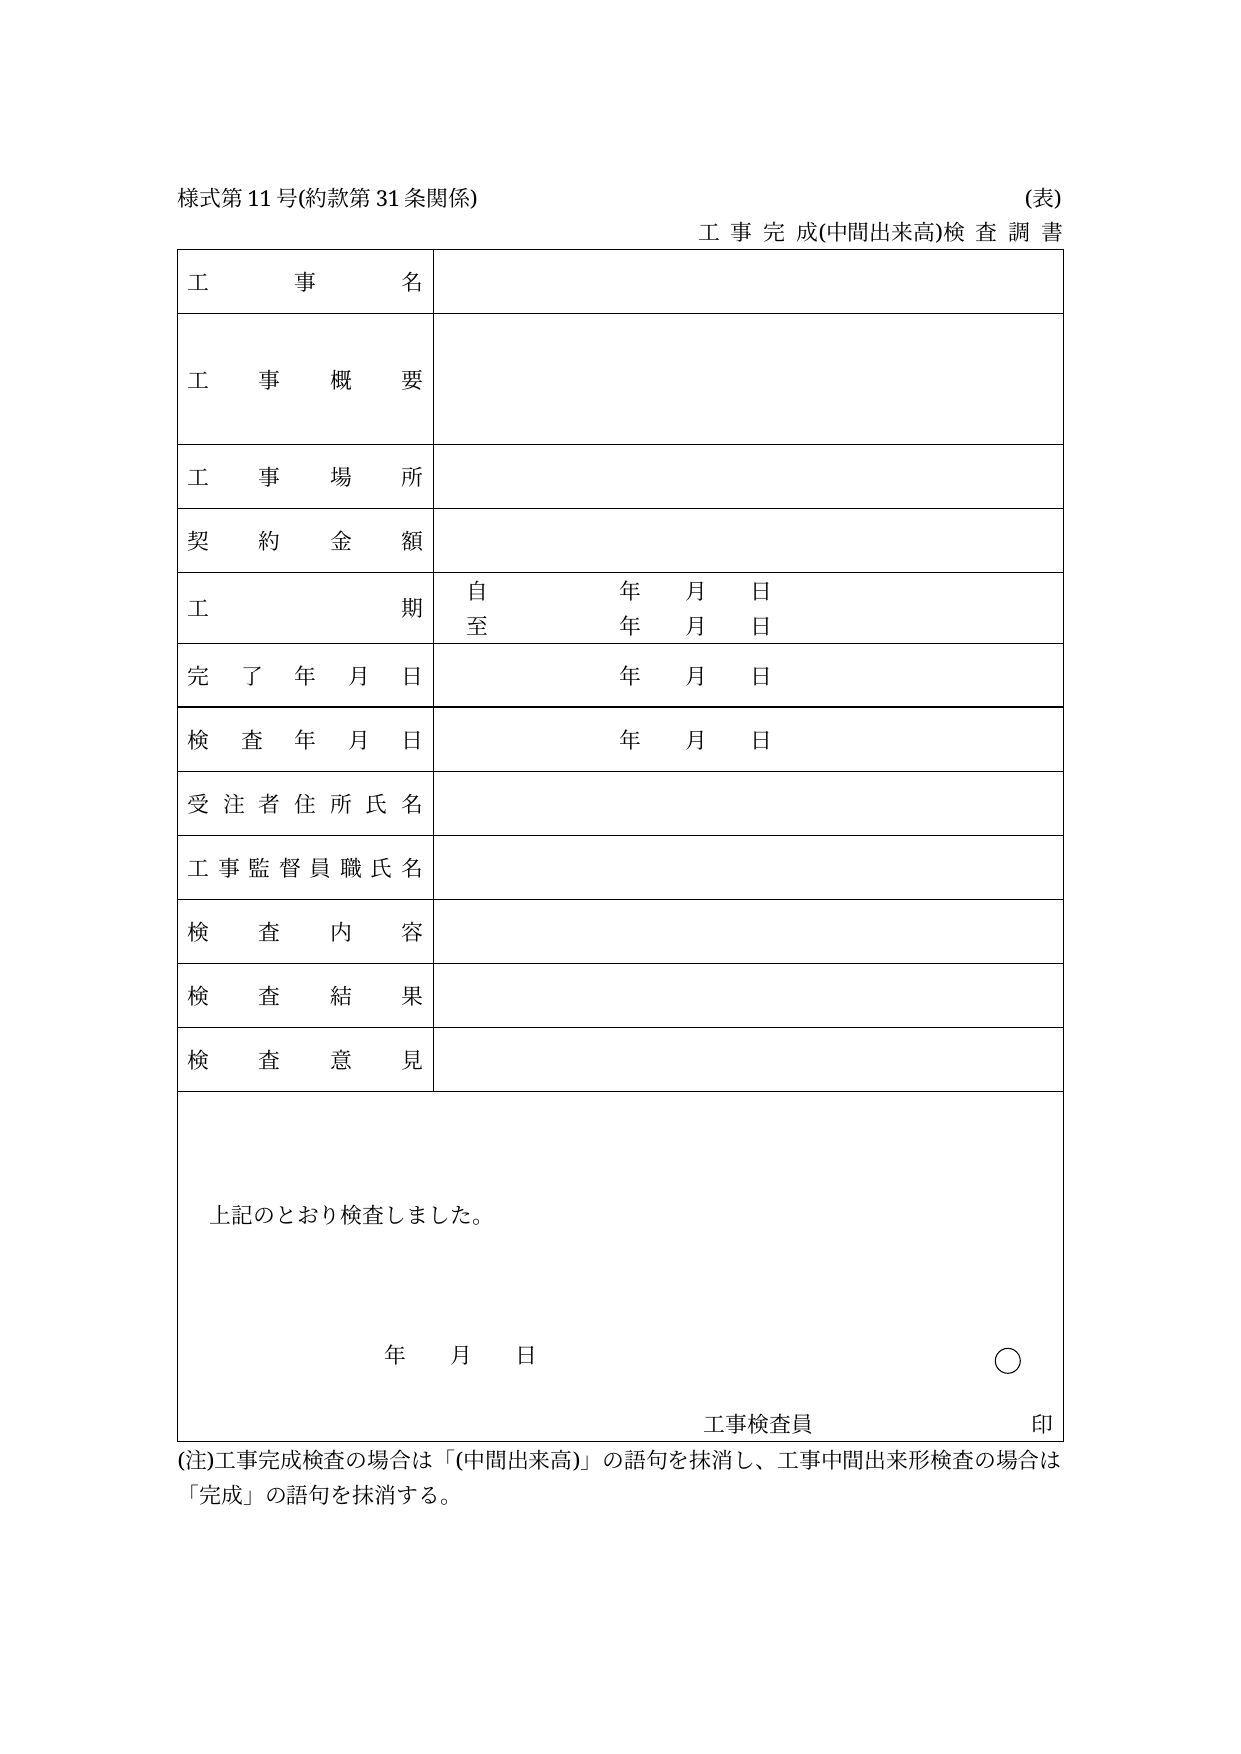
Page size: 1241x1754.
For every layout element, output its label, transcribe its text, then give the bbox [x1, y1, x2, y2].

table_cell [434, 314, 1063, 443]
table_cell [434, 900, 1063, 963]
table_cell 検査内容 [178, 900, 433, 963]
table_cell 工事場所 [178, 445, 433, 507]
table_cell 工事監督員職氏名 [178, 836, 433, 899]
table_cell 検査結果 [178, 964, 433, 1027]
table_header [434, 250, 1063, 313]
table_cell [434, 445, 1063, 507]
table_cell 検査年月日 [178, 708, 433, 771]
table_header 工事名 [178, 250, 433, 313]
table_cell 工期 [178, 573, 433, 642]
table_cell [434, 509, 1063, 572]
text (注)工事完成検査の場合は「(中間出来高)」の語句を抹消し、工事中間出来形検査の場合は「完成」の語句を抹消する。 [177, 1442, 1063, 1512]
table_cell [434, 772, 1063, 834]
table_cell 完了年月日 [178, 644, 433, 706]
table_cell 年 月 日 [434, 644, 1063, 706]
table_cell [434, 1028, 1063, 1091]
table_cell [434, 964, 1063, 1027]
table_cell 工事概要 [178, 314, 433, 443]
text 様式第11号(約款第31条関係) (表) [177, 179, 1063, 214]
table_cell 検査意見 [178, 1028, 433, 1091]
table_cell 受注者住所氏名 [178, 772, 433, 834]
table_cell [434, 836, 1063, 899]
table_cell 契約金額 [178, 509, 433, 572]
text 工事完成(中間出来高)検査調書 [177, 214, 1063, 249]
table_cell 自 年 月 日 至 年 月 日 [434, 573, 1063, 642]
table_cell 上記のとおり検査しました。 年 月 日 工事検査員 印 [178, 1092, 1063, 1441]
table_cell 年 月 日 [434, 708, 1063, 771]
